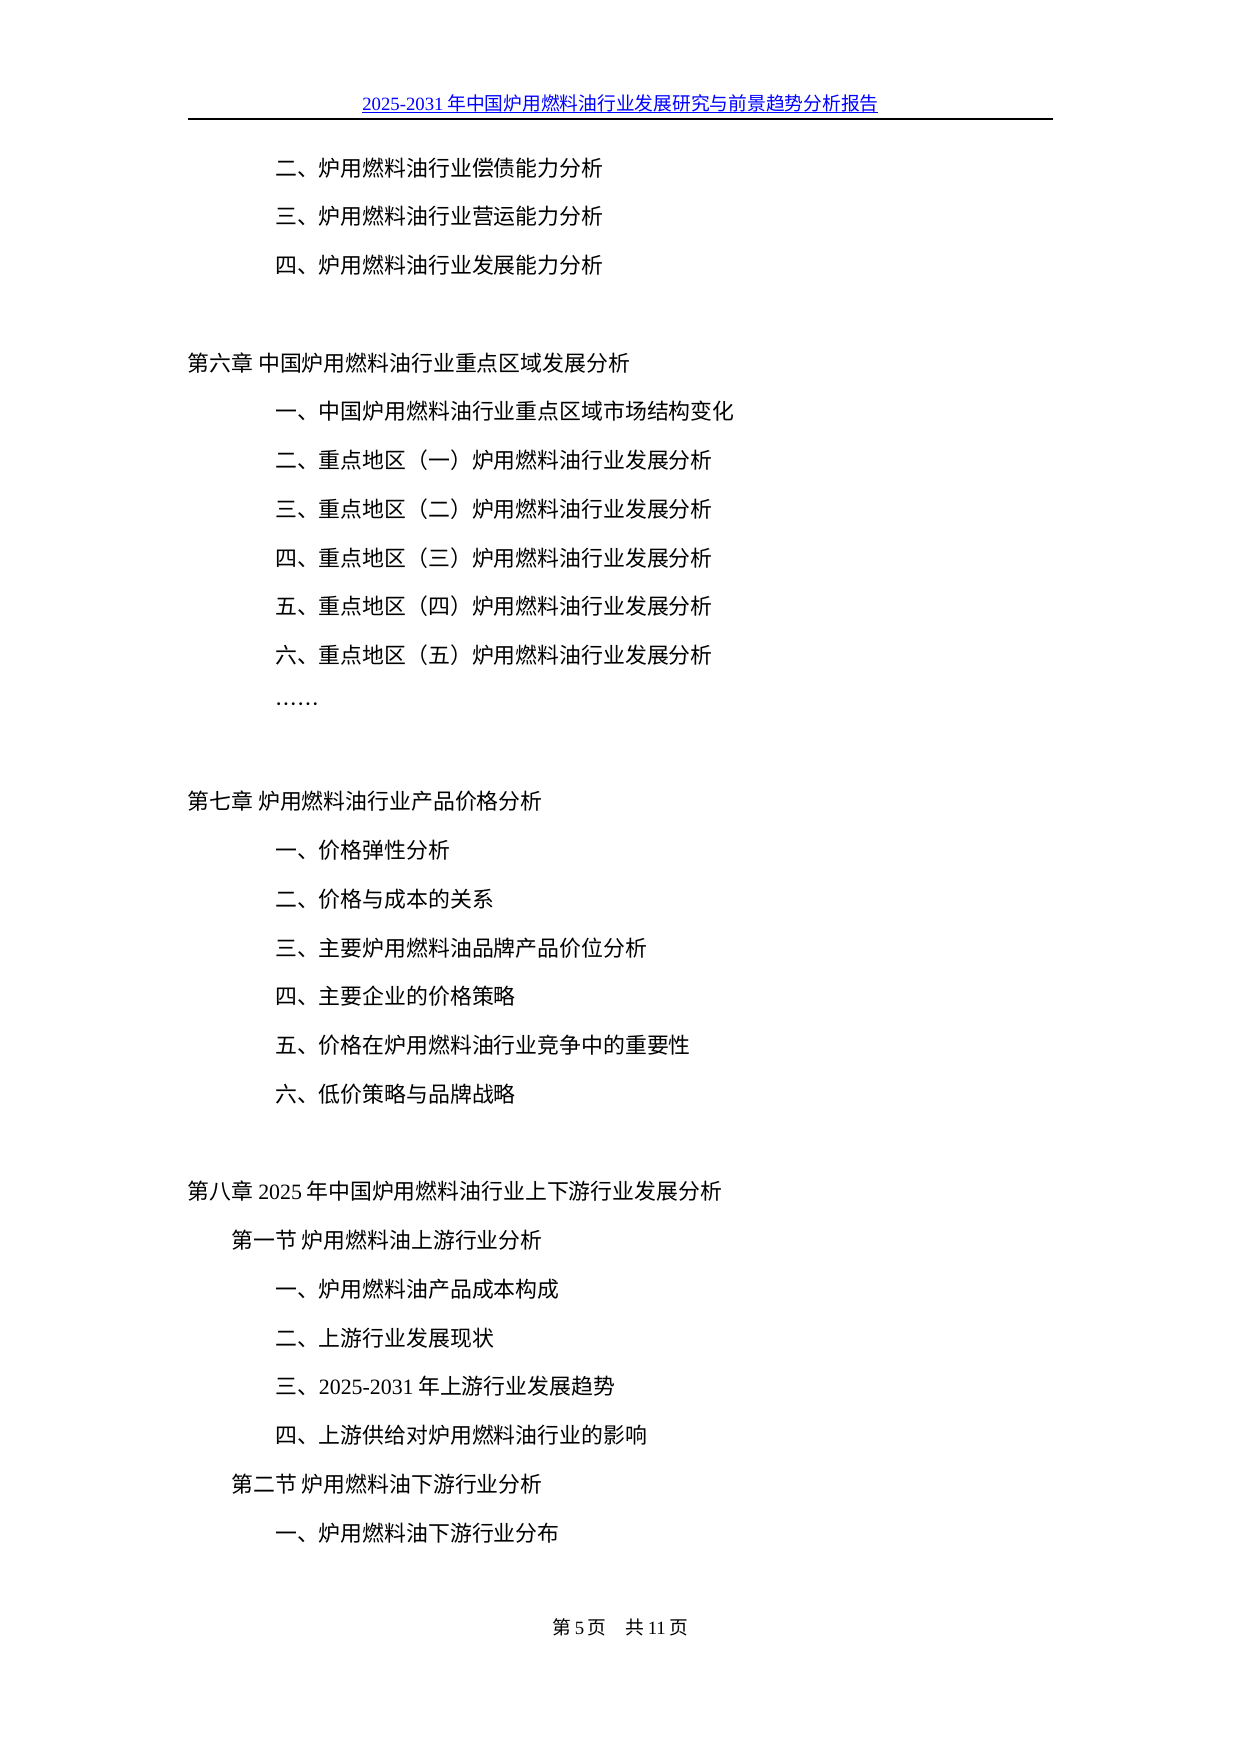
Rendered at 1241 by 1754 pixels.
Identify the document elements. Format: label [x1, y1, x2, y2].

text [187, 150, 1053, 1548]
